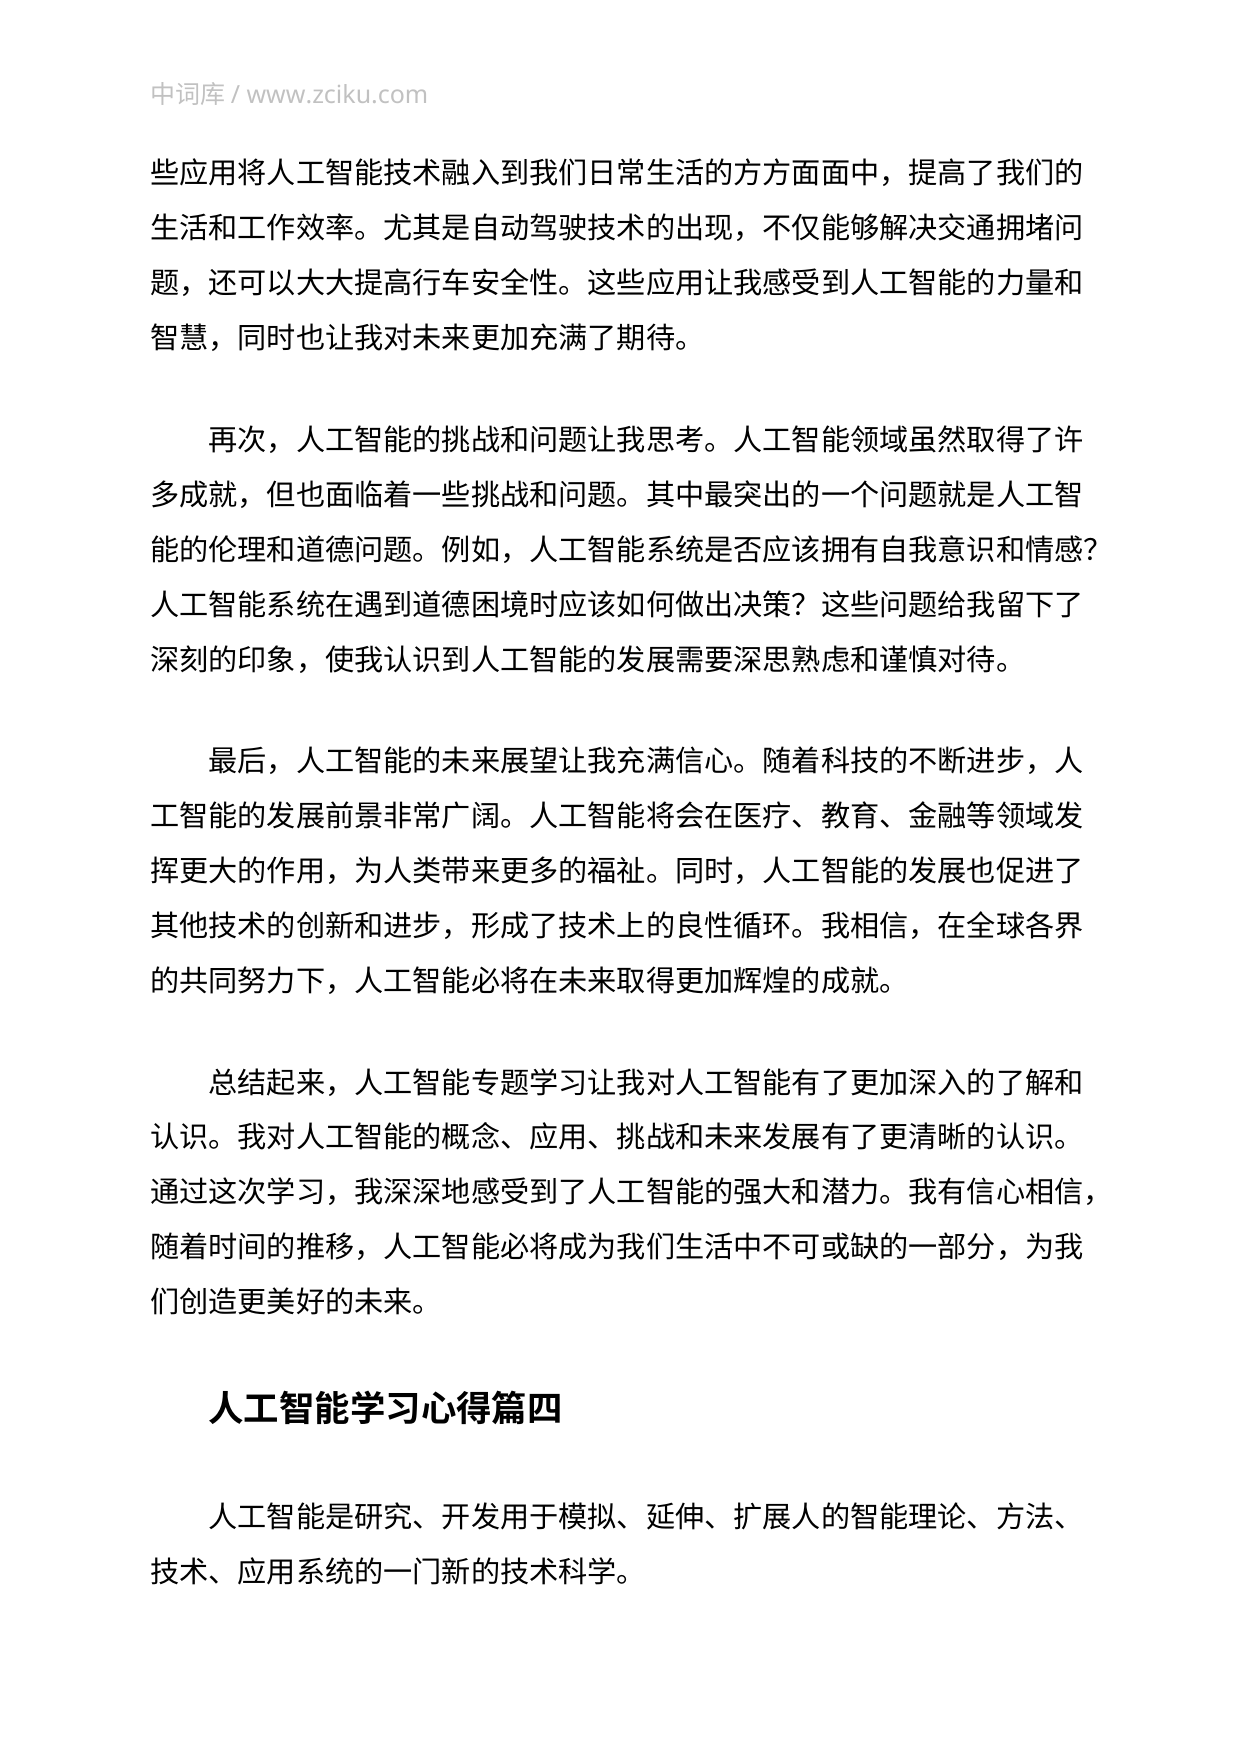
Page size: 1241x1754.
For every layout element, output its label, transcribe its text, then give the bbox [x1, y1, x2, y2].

text 人工智能学习心得篇四 [150, 1381, 1090, 1432]
text 最后，人工智能的未来展望让我充满信心。随着科技的不断进步，人工智能的发展前景非常广阔。人工智能将会在医疗、教育、金融等领域发挥更大的作用，为人类带来更多的福祉。同时，人工智能的发展也促进了其他技术的创新和进步，形成了技术上的良性循环。我相信，在全球各界的共同努力下，人工智能必将在未来取得更加辉煌的成就。 [150, 738, 1090, 1000]
text 人工智能是研究、开发用于模拟、延伸、扩展人的智能理论、方法、技术、应用系统的一门新的技术科学。 [150, 1494, 1090, 1591]
text 再次，人工智能的挑战和问题让我思考。人工智能领域虽然取得了许多成就，但也面临着一些挑战和问题。其中最突出的一个问题就是人工智能的伦理和道德问题。例如，人工智能系统是否应该拥有自我意识和情感？人工智能系统在遇到道德困境时应该如何做出决策？这些问题给我留下了深刻的印象，使我认识到人工智能的发展需要深思熟虑和谨慎对待。 [150, 416, 1090, 678]
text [150, 150, 1090, 357]
text 总结起来，人工智能专题学习让我对人工智能有了更加深入的了解和认识。我对人工智能的概念、应用、挑战和未来发展有了更清晰的认识。通过这次学习，我深深地感受到了人工智能的强大和潜力。我有信心相信，随着时间的推移，人工智能必将成为我们生活中不可或缺的一部分，为我们创造更美好的未来。 [150, 1059, 1090, 1321]
